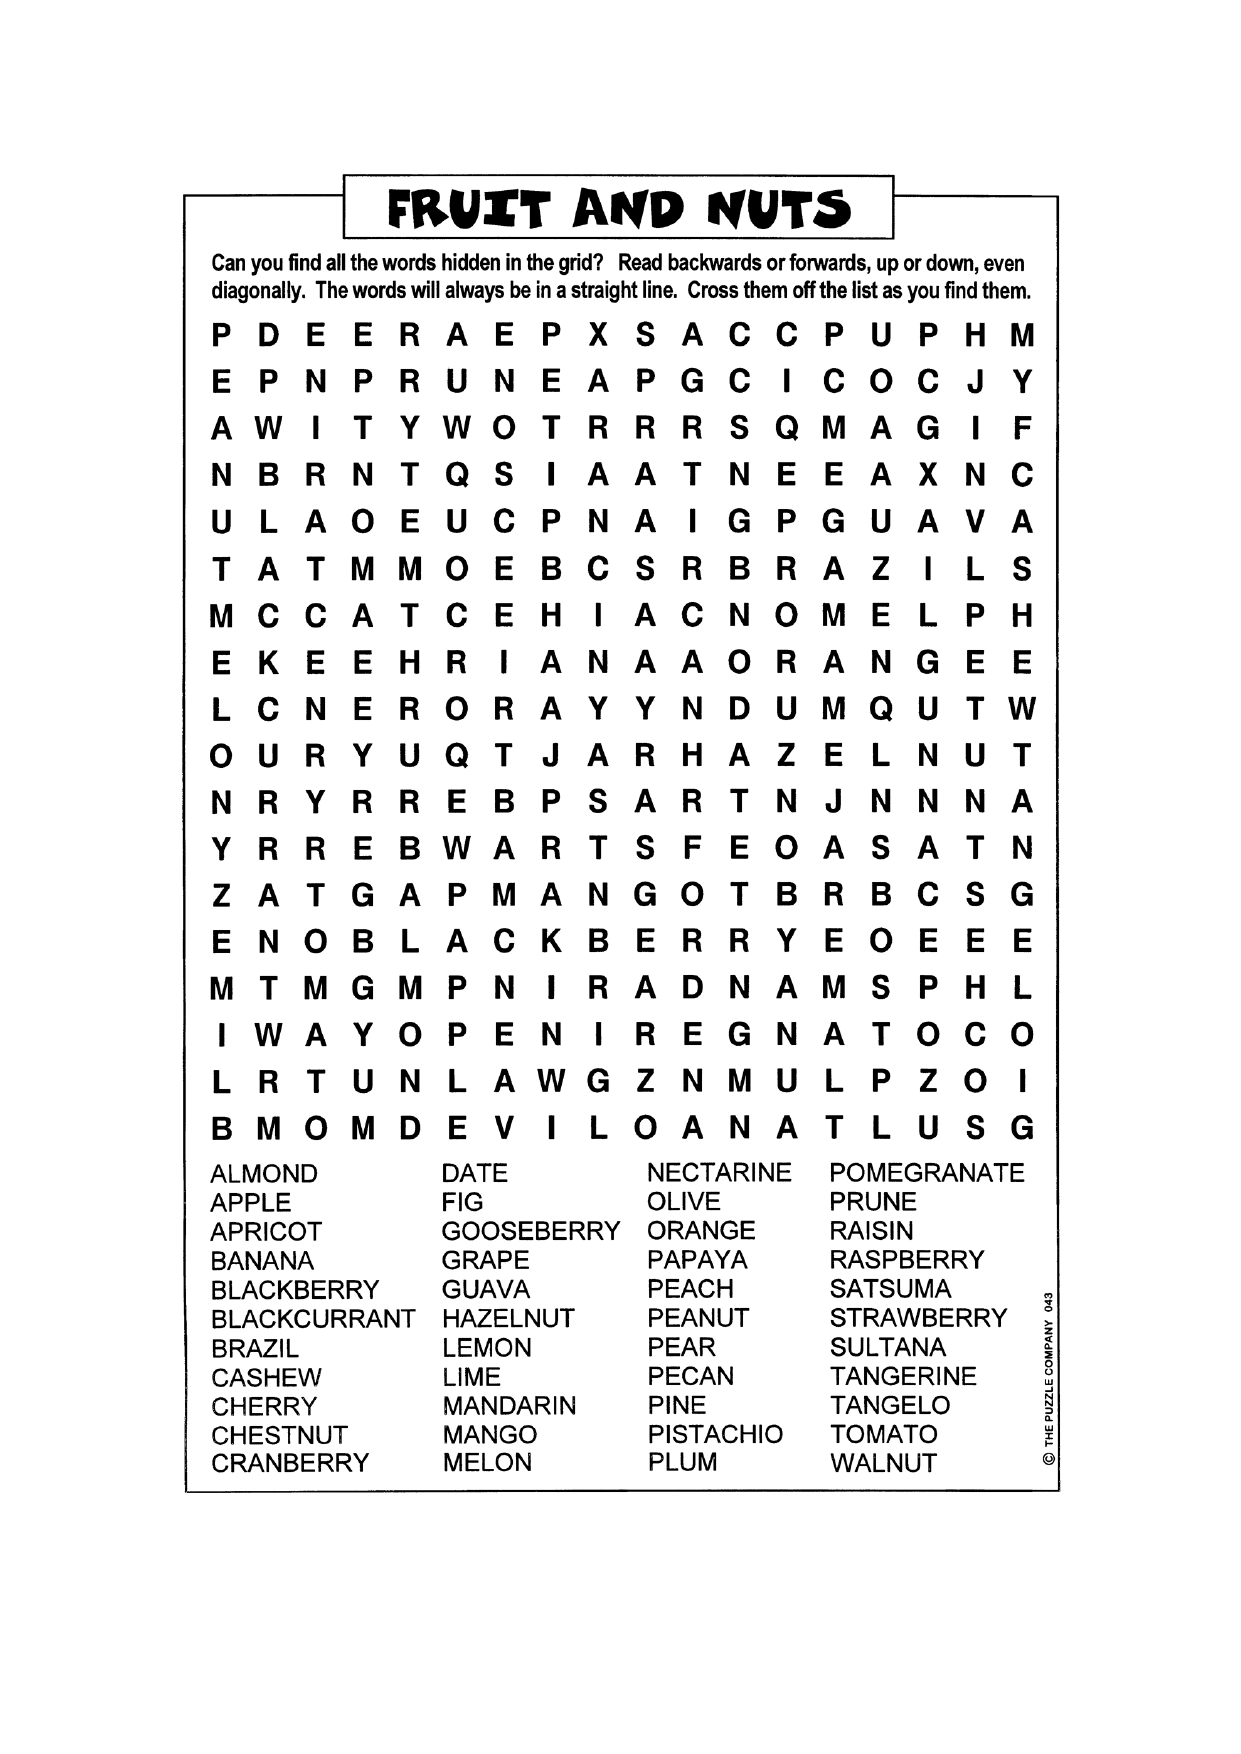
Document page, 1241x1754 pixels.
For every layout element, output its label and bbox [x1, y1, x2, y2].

picture [150, 150, 1091, 1523]
